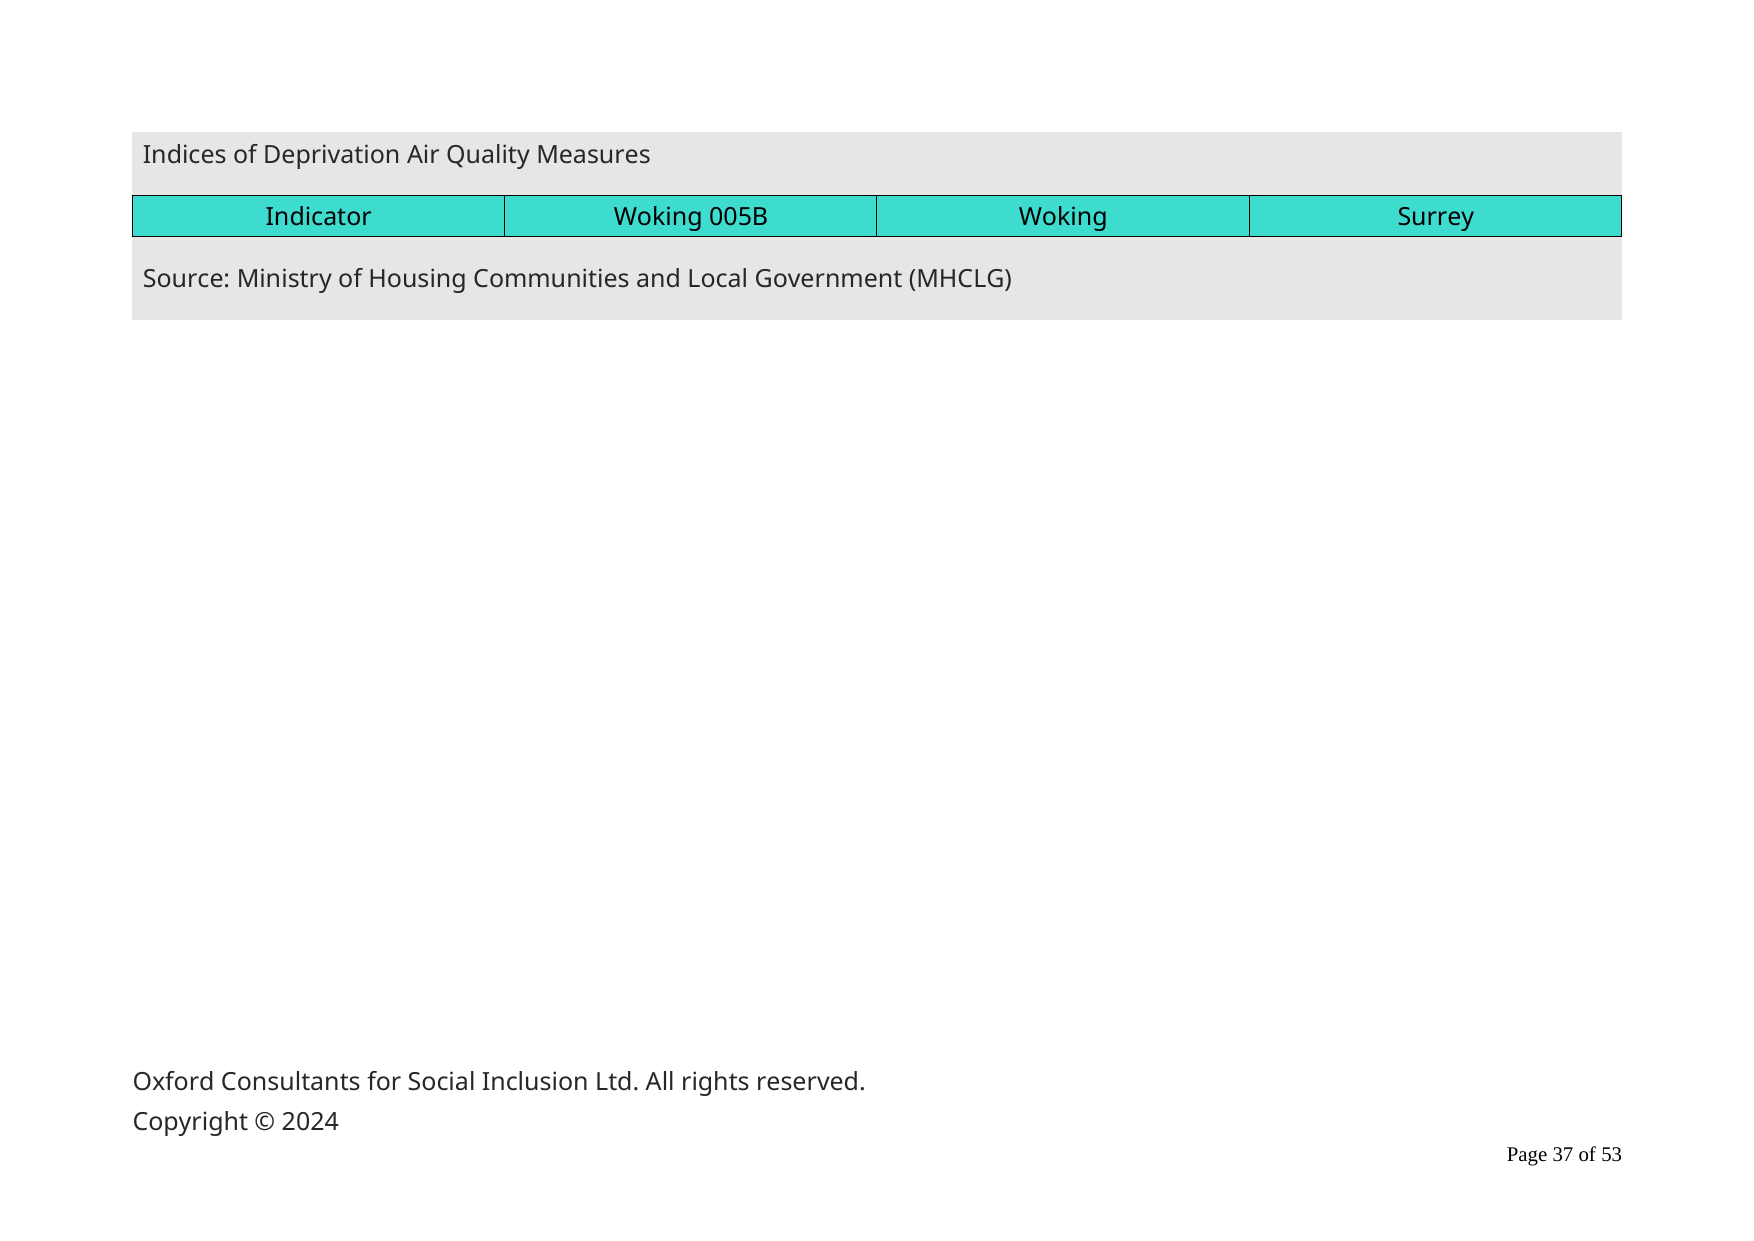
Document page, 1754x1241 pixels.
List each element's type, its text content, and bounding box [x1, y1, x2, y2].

table_cell Surrey [1250, 196, 1621, 236]
table_cell Source: Ministry of Housing Communities and Local Government (MHCLG) [132, 237, 1622, 320]
table_cell Woking [877, 196, 1249, 236]
table_cell Indicator [133, 196, 504, 236]
table_cell Woking 005B [505, 196, 876, 236]
table_header Indices of Deprivation Air Quality Measures [132, 132, 1622, 195]
